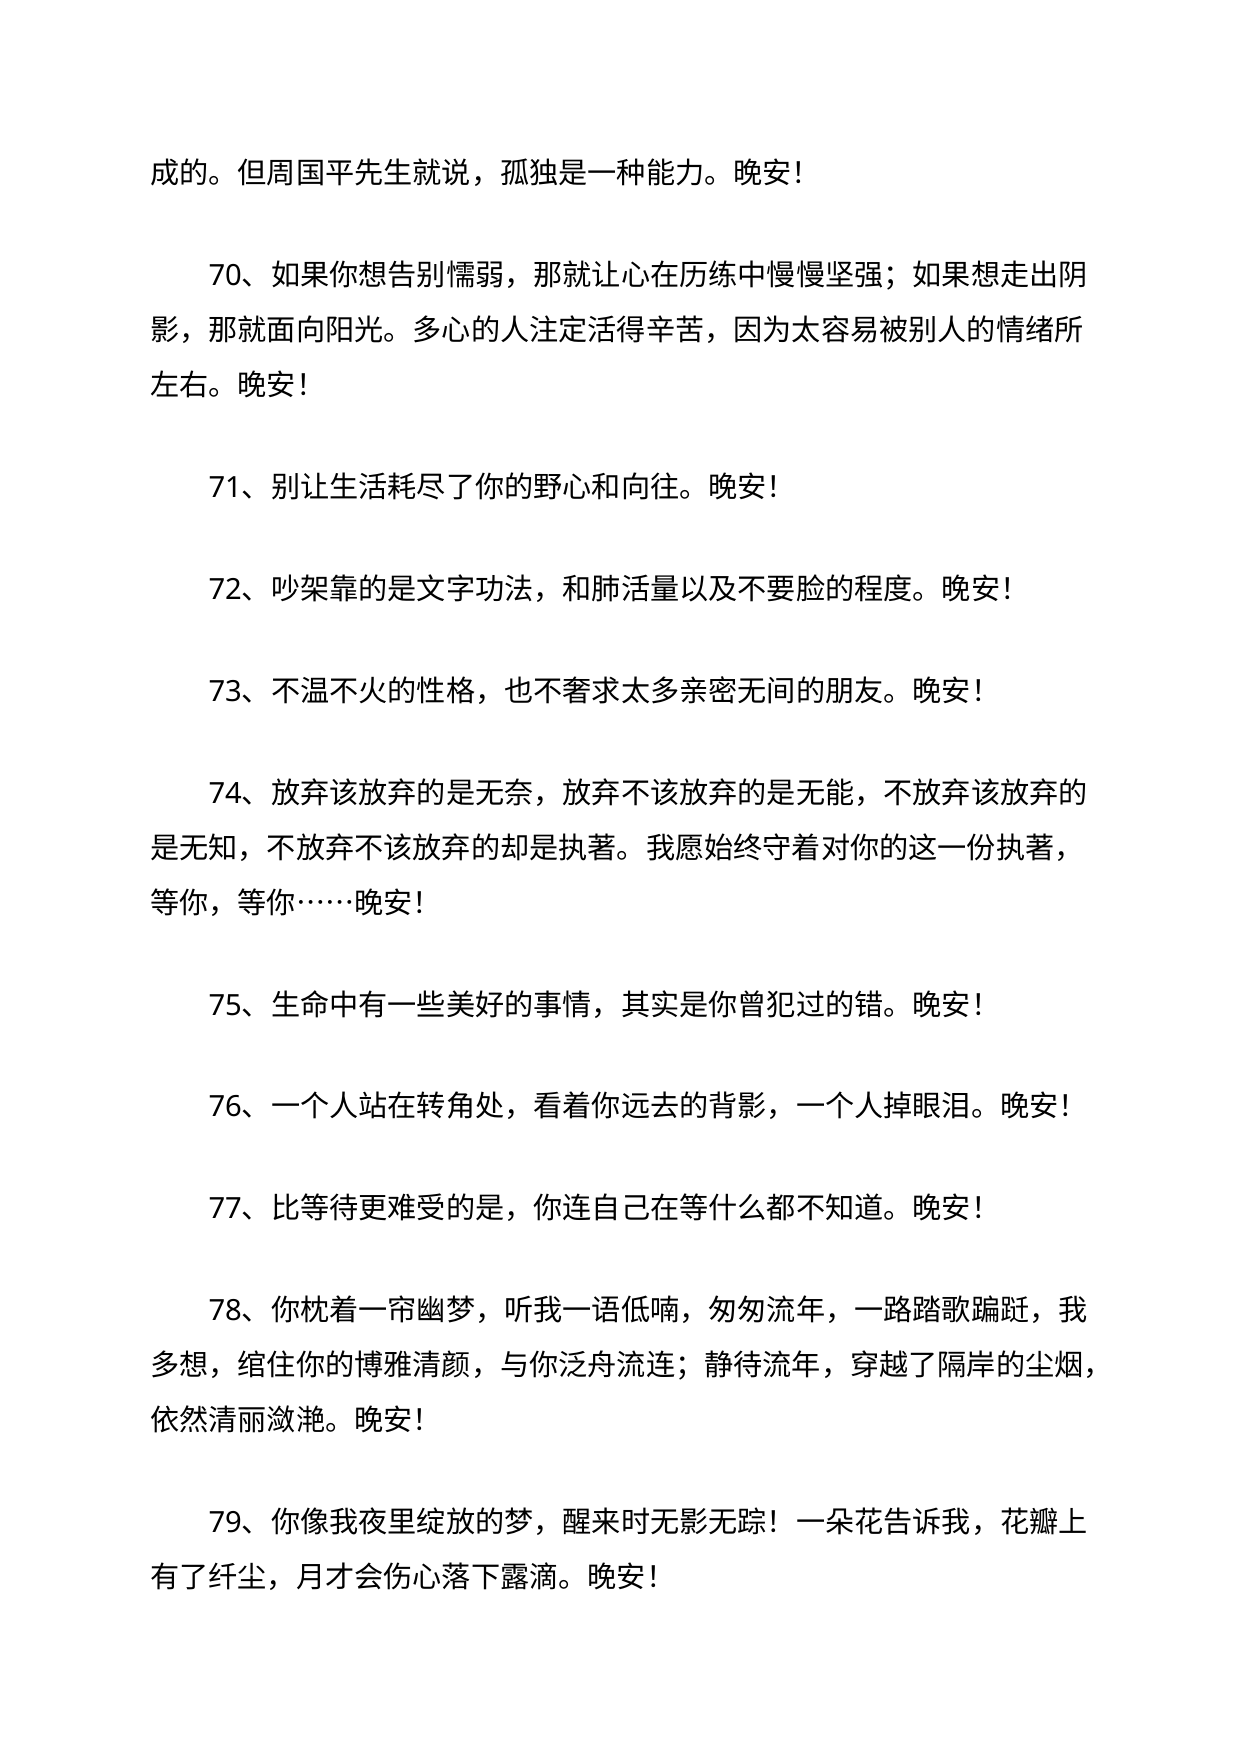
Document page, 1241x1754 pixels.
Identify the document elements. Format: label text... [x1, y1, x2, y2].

text 77、比等待更难受的是，你连自己在等什么都不知道。晚安！ [150, 1185, 1090, 1227]
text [150, 150, 1090, 192]
text 71、别让生活耗尽了你的野心和向往。晚安！ [150, 463, 1090, 506]
text 73、不温不火的性格，也不奢求太多亲密无间的朋友。晚安！ [150, 667, 1090, 710]
text 78、你枕着一帘幽梦，听我一语低喃，匆匆流年，一路踏歌蹁跹，我多想，绾住你的博雅清颜，与你泛舟流连；静待流年，穿越了隔岸的尘烟，依然清丽潋滟。晚安！ [150, 1287, 1090, 1439]
text 76、一个人站在转角处，看着你远去的背影，一个人掉眼泪。晚安！ [150, 1083, 1090, 1125]
text 79、你像我夜里绽放的梦，醒来时无影无踪！一朵花告诉我，花瓣上有了纤尘，月才会伤心落下露滴。晚安！ [150, 1499, 1090, 1596]
text 70、如果你想告别懦弱，那就让心在历练中慢慢坚强；如果想走出阴影，那就面向阳光。多心的人注定活得辛苦，因为太容易被别人的情绪所左右。晚安！ [150, 252, 1090, 404]
text 74、放弃该放弃的是无奈，放弃不该放弃的是无能，不放弃该放弃的是无知，不放弃不该放弃的却是执著。我愿始终守着对你的这一份执著，等你，等你……晚安！ [150, 769, 1090, 922]
text 72、吵架靠的是文字功法，和肺活量以及不要脸的程度。晚安！ [150, 565, 1090, 608]
text 75、生命中有一些美好的事情，其实是你曾犯过的错。晚安！ [150, 981, 1090, 1023]
